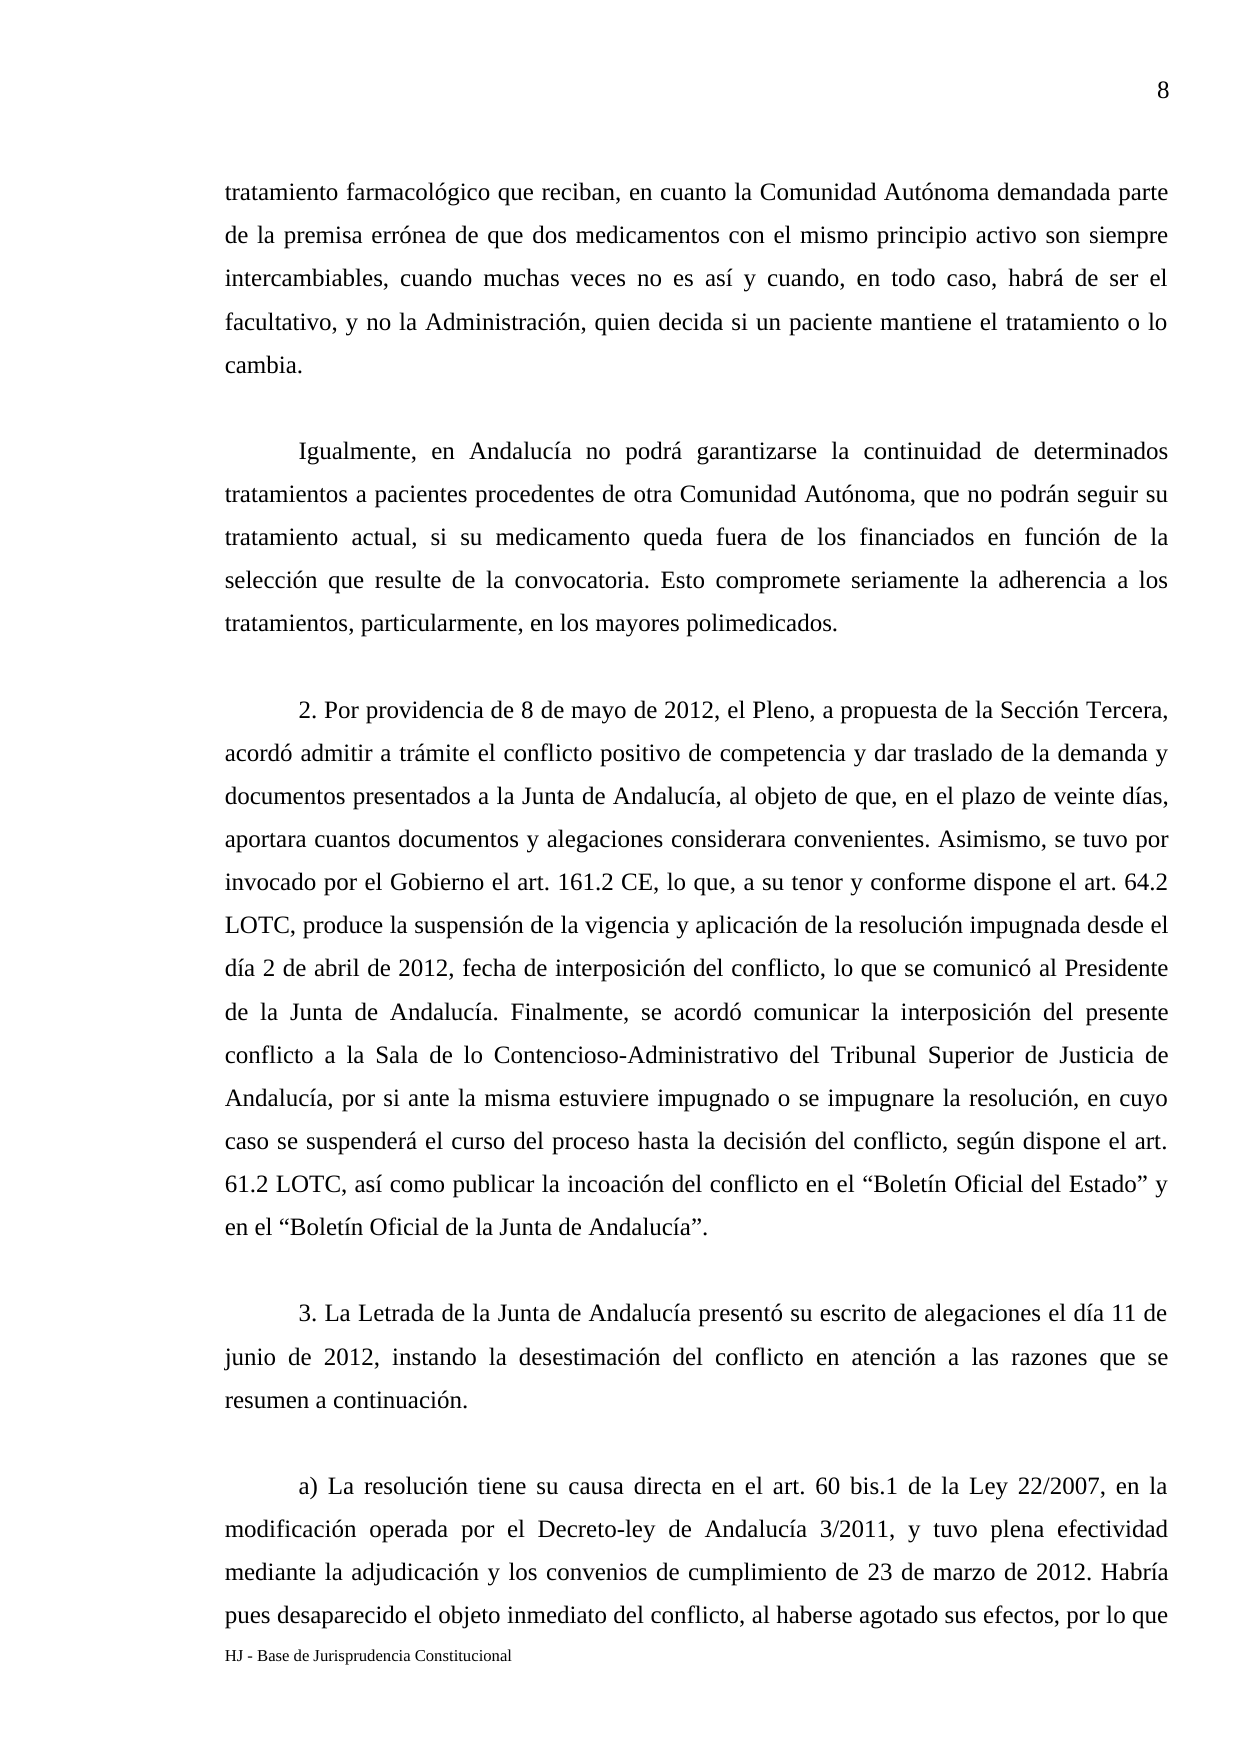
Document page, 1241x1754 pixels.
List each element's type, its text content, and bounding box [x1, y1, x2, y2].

text Igualmente, en Andalucía no podrá garantizarse la continuidad de determinados tratamientos a pacientes procedentes de otra Comunidad Autónoma, que no podrán seguir su tratamiento actual, si su medicamento queda fuera de los financiados en función de la selección que resulte de la convocatoria. Esto compromete seriamente la adherencia a los tratamientos, particularmente, en los mayores polimedicados. [224, 436, 1169, 637]
text 2. Por providencia de 8 de mayo de 2012, el Pleno, a propuesta de la Sección Tercera, acordó admitir a trámite el conflicto positivo de competencia y dar traslado de la demanda y documentos presentados a la Junta de Andalucía, al objeto de que, en el plazo de veinte días, aportara cuantos documentos y alegaciones considerara convenientes. Asimismo, se tuvo por invocado por el Gobierno el art. 161.2 CE, lo que, a su tenor y conforme dispone el art. 64.2 LOTC, produce la suspensión de la vigencia y aplicación de la resolución impugnada desde el día 2 de abril de 2012, fecha de interposición del conflicto, lo que se comunicó al Presidente de la Junta de Andalucía. Finalmente, se acordó comunicar la interposición del presente conflicto a la Sala de lo Contencioso-Administrativo del Tribunal Superior de Justicia de Andalucía, por si ante la misma estuviere impugnado o se impugnare la resolución, en cuyo caso se suspenderá el curso del proceso hasta la decisión del conflicto, según dispone el art. 61.2 LOTC, así como publicar la incoación del conflicto en el “Boletín Oficial del Estado” y en el “Boletín Oficial de la Junta de Andalucía”. [224, 695, 1169, 1241]
text 3. La Letrada de la Junta de Andalucía presentó su escrito de alegaciones el día 11 de junio de 2012, instando la desestimación del conflicto en atención a las razones que se resumen a continuación. [224, 1298, 1169, 1413]
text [224, 177, 1169, 378]
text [224, 1471, 1169, 1629]
